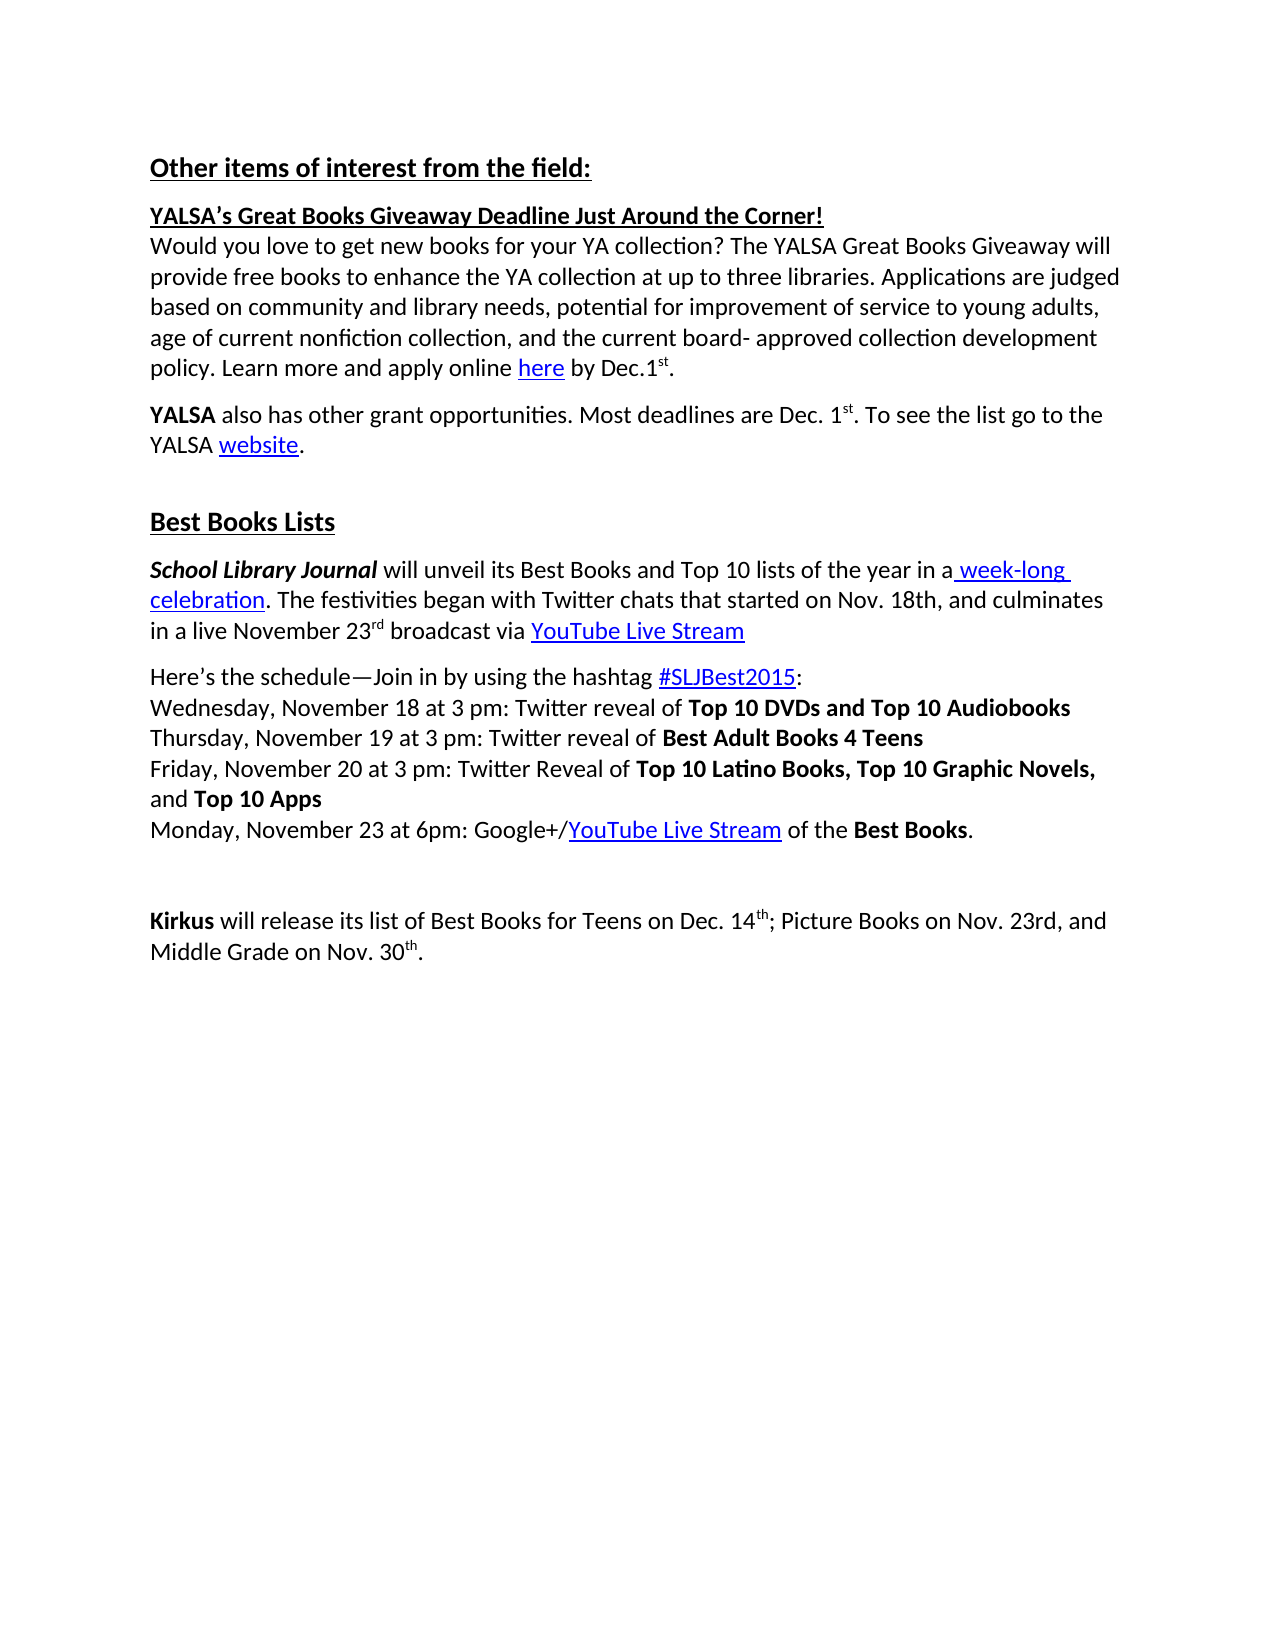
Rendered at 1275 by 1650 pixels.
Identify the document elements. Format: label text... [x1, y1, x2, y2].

text Wednesday, November 18 at 3 pm: Twitter reveal of Top 10 DVDs and Top 10 Audiobooks [150, 692, 1125, 722]
text Best Books Lists [150, 475, 1125, 538]
text Kirkus will release its list of Best Books for Teens on Dec. 14th; Picture Books on Nov. 23rd, and Middle Grade on Nov. 30th. [150, 906, 1125, 967]
text YALSA’s Great Books Giveaway Deadline Just Around the Corner! Would you love to get new books for your YA collection? The YALSA Great Books Giveaway will provide free books to enhance the YA collection at up to three libraries. Applications are judged based on community and library needs, potential for improvement of service to young adults, age of current nonfiction collection, and the current board- approved collection development policy. Learn more and apply online here by Dec.1st. [150, 200, 1125, 383]
text School Library Journal will unveil its Best Books and Top 10 lists of the year in a week-long celebration. The festivities began with Twitter chats that started on Nov. 18th, and culminates in a live November 23rd broadcast via YouTube Live Stream [150, 554, 1125, 646]
text Friday, November 20 at 3 pm: Twitter Reveal of Top 10 Latino Books, Top 10 Graphic Novels, and Top 10 Apps [150, 753, 1125, 814]
text YALSA also has other grant opportunities. Most deadlines are Dec. 1st. To see the list go to the YALSA website. [150, 399, 1125, 460]
text Thursday, November 19 at 3 pm: Twitter reveal of Best Adult Books 4 Teens [150, 722, 1125, 753]
text Monday, November 23 at 6pm: Google+/YouTube Live Stream of the Best Books. [150, 814, 1125, 844]
text Here’s the schedule—Join in by using the hashtag #SLJBest2015: [150, 661, 1125, 692]
text Other items of interest from the field: [150, 150, 1125, 184]
